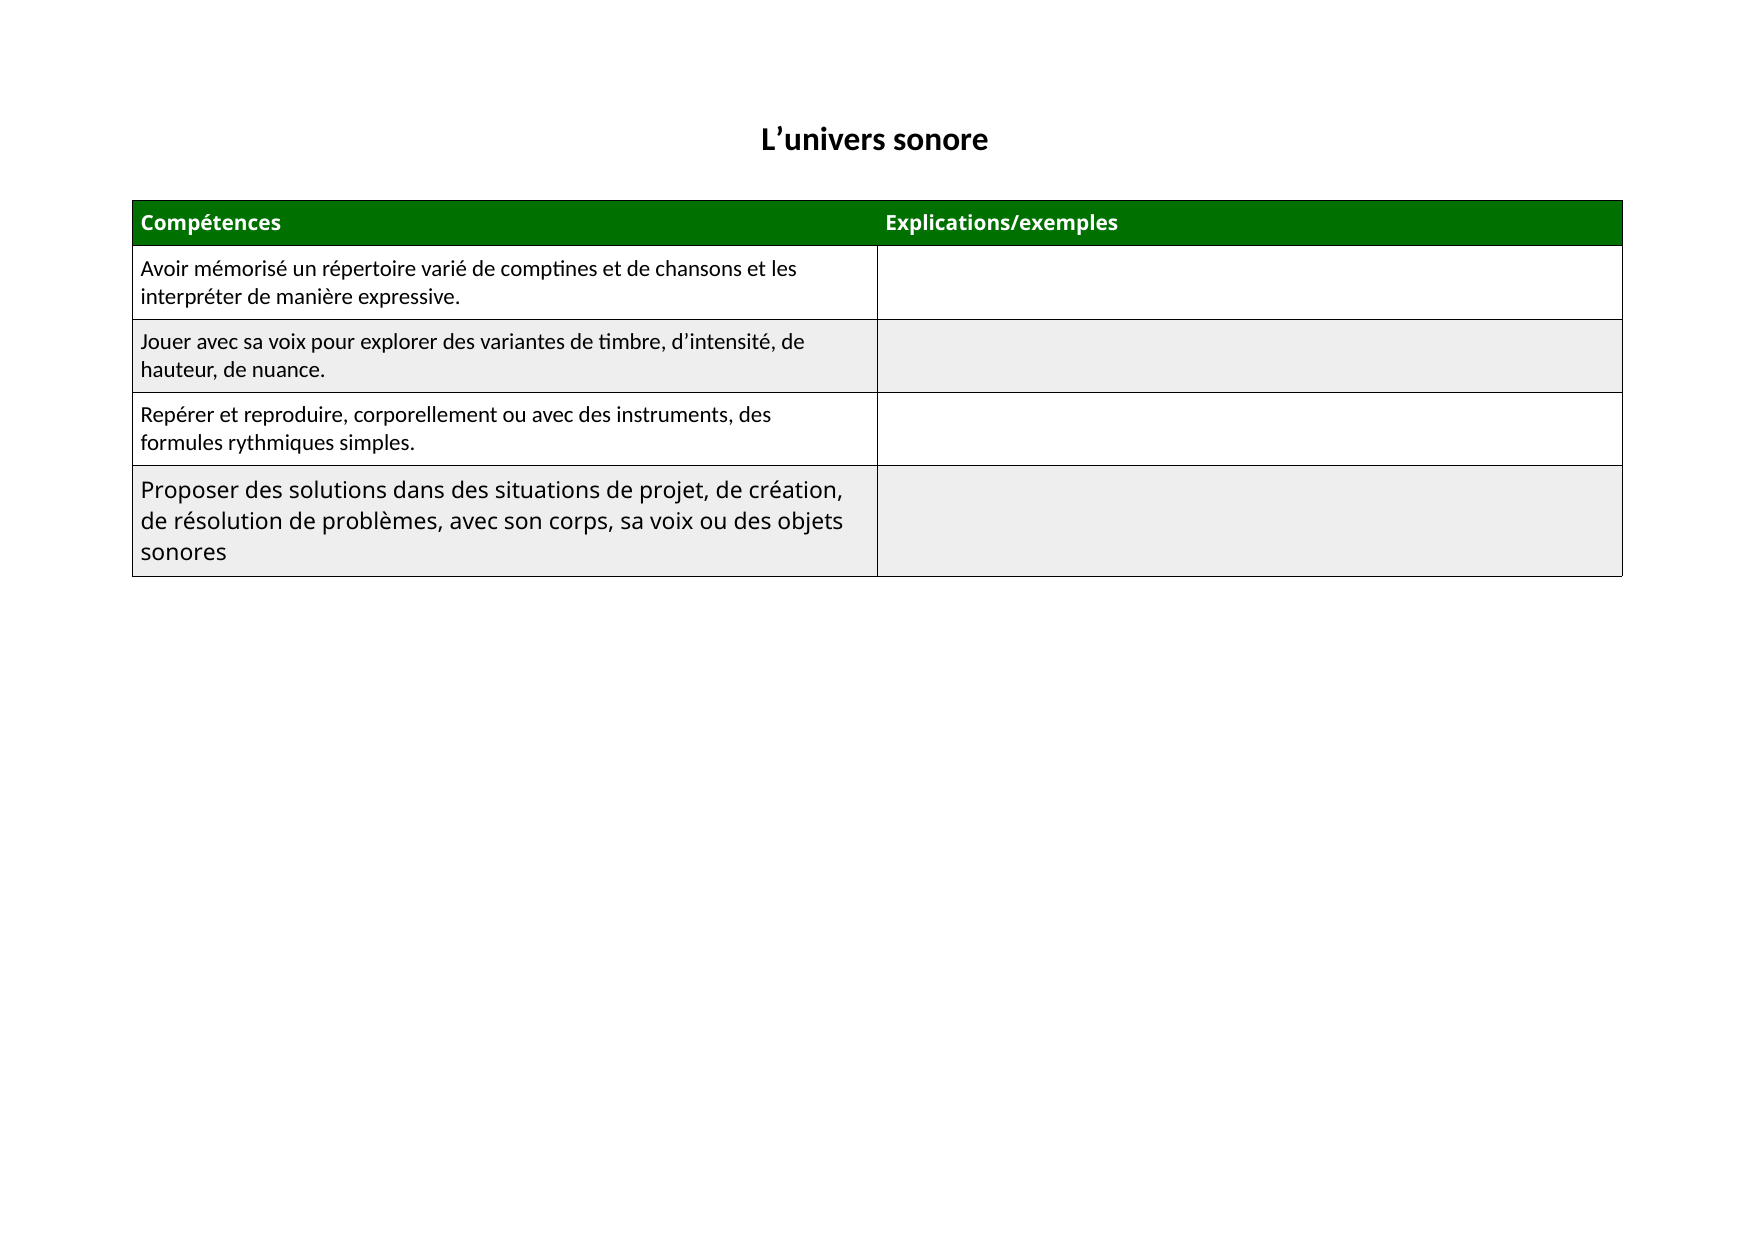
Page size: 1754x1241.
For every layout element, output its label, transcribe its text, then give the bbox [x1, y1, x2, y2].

table_cell Repérer et reproduire, corporellement ou avec des instruments, des formules rythmiques simples. [133, 393, 877, 465]
text L’univers sonore [130, 118, 1620, 159]
table_header Explications/exemples [877, 201, 1622, 245]
table_cell [878, 320, 1622, 392]
table_cell [878, 246, 1622, 318]
table_cell Jouer avec sa voix pour explorer des variantes de timbre, d’intensité, de hauteur, de nuance. [133, 320, 877, 392]
table_header Compétences [133, 201, 877, 245]
table_cell [878, 466, 1622, 576]
table_cell [878, 393, 1622, 465]
table_cell Avoir mémorisé un répertoire varié de comptines et de chansons et les interpréter de manière expressive. [133, 246, 877, 318]
table_cell Proposer des solutions dans des situations de projet, de création, de résolution de problèmes, avec son corps, sa voix ou des objets sonores [133, 466, 877, 576]
